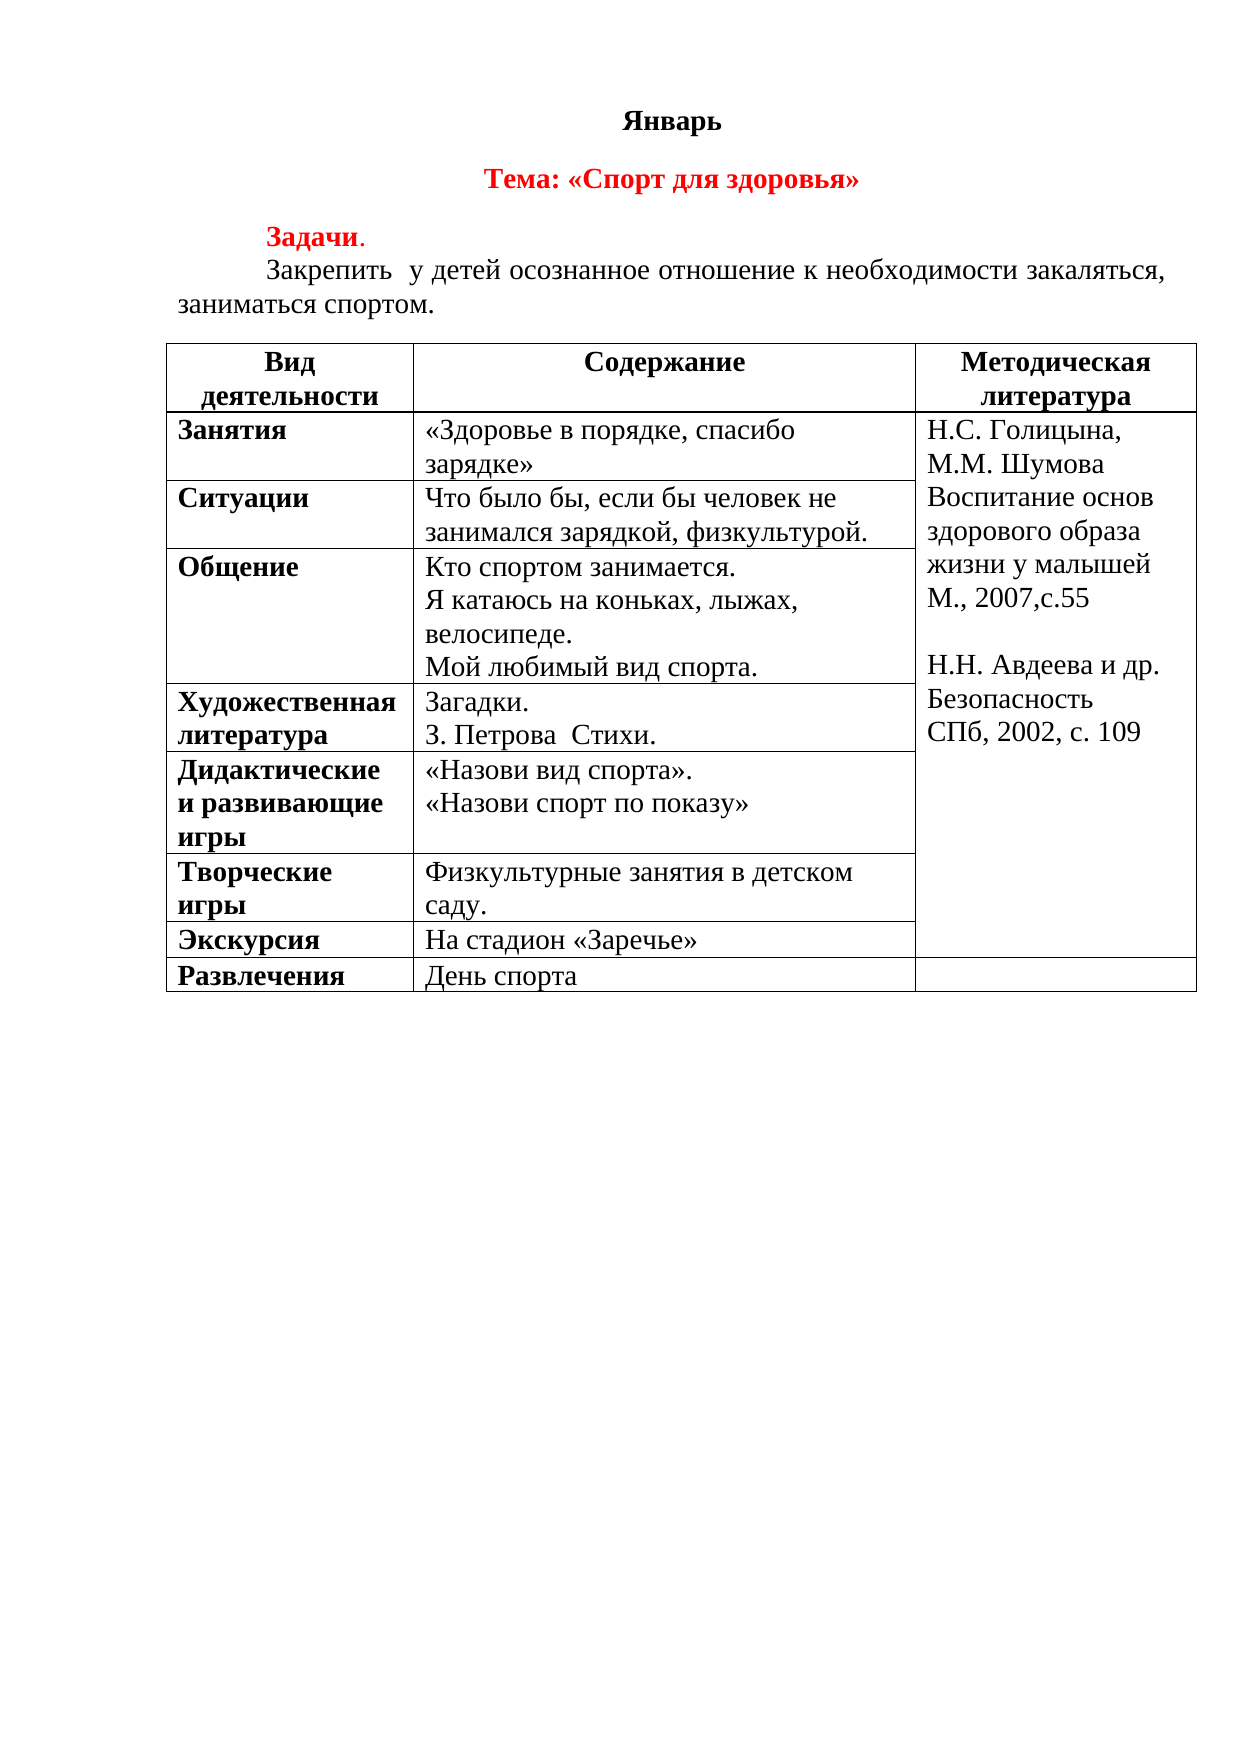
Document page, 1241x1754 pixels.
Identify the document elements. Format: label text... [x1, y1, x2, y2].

table_cell Что было бы, если бы человек не занимался зарядкой, физкультурой. [414, 481, 915, 548]
table_cell Н.С. Голицына, М.М. Шумова Воспитание основ здорового образа жизни у малышей М., 2007,с.55 Н.Н. Авдеева и др. Безопасность СПб, 2002, с. 109 [916, 413, 1196, 957]
table_cell Ситуации [167, 481, 413, 548]
table_cell Общение [167, 549, 413, 683]
table_cell На стадион «Заречье» [414, 922, 915, 957]
table_cell Занятия [167, 413, 413, 479]
table_cell [916, 958, 1196, 991]
table_cell Физкультурные занятия в детском саду. [414, 854, 915, 921]
subtitle Задачи. [177, 219, 1167, 252]
table_cell Творческие игры [167, 854, 413, 921]
subtitle Закрепить у детей осознанное отношение к необходимости закаляться, заниматься спортом. [177, 252, 1167, 319]
table_header Методическая литература [916, 344, 1196, 411]
table_header Содержание [414, 344, 915, 411]
table_cell Развлечения [167, 958, 413, 991]
table_cell День спорта [414, 958, 915, 991]
subtitle Тема: «Спорт для здоровья» [177, 161, 1167, 194]
table_cell «Здоровье в порядке, спасибо зарядке» [414, 413, 915, 479]
table_cell Загадки. З. Петрова Стихи. [414, 684, 915, 751]
table_cell Дидактические и развивающие игры [167, 752, 413, 853]
table_cell Экскурсия [167, 922, 413, 957]
table_header Вид деятельности [167, 344, 413, 411]
table_cell Кто спортом занимается. Я катаюсь на коньках, лыжах, велосипеде. Мой любимый вид спорта. [414, 549, 915, 683]
table_cell Художественная литература [167, 684, 413, 751]
table_cell «Назови вид спорта». «Назови спорт по показу» [414, 752, 915, 853]
subtitle Январь [177, 103, 1167, 137]
